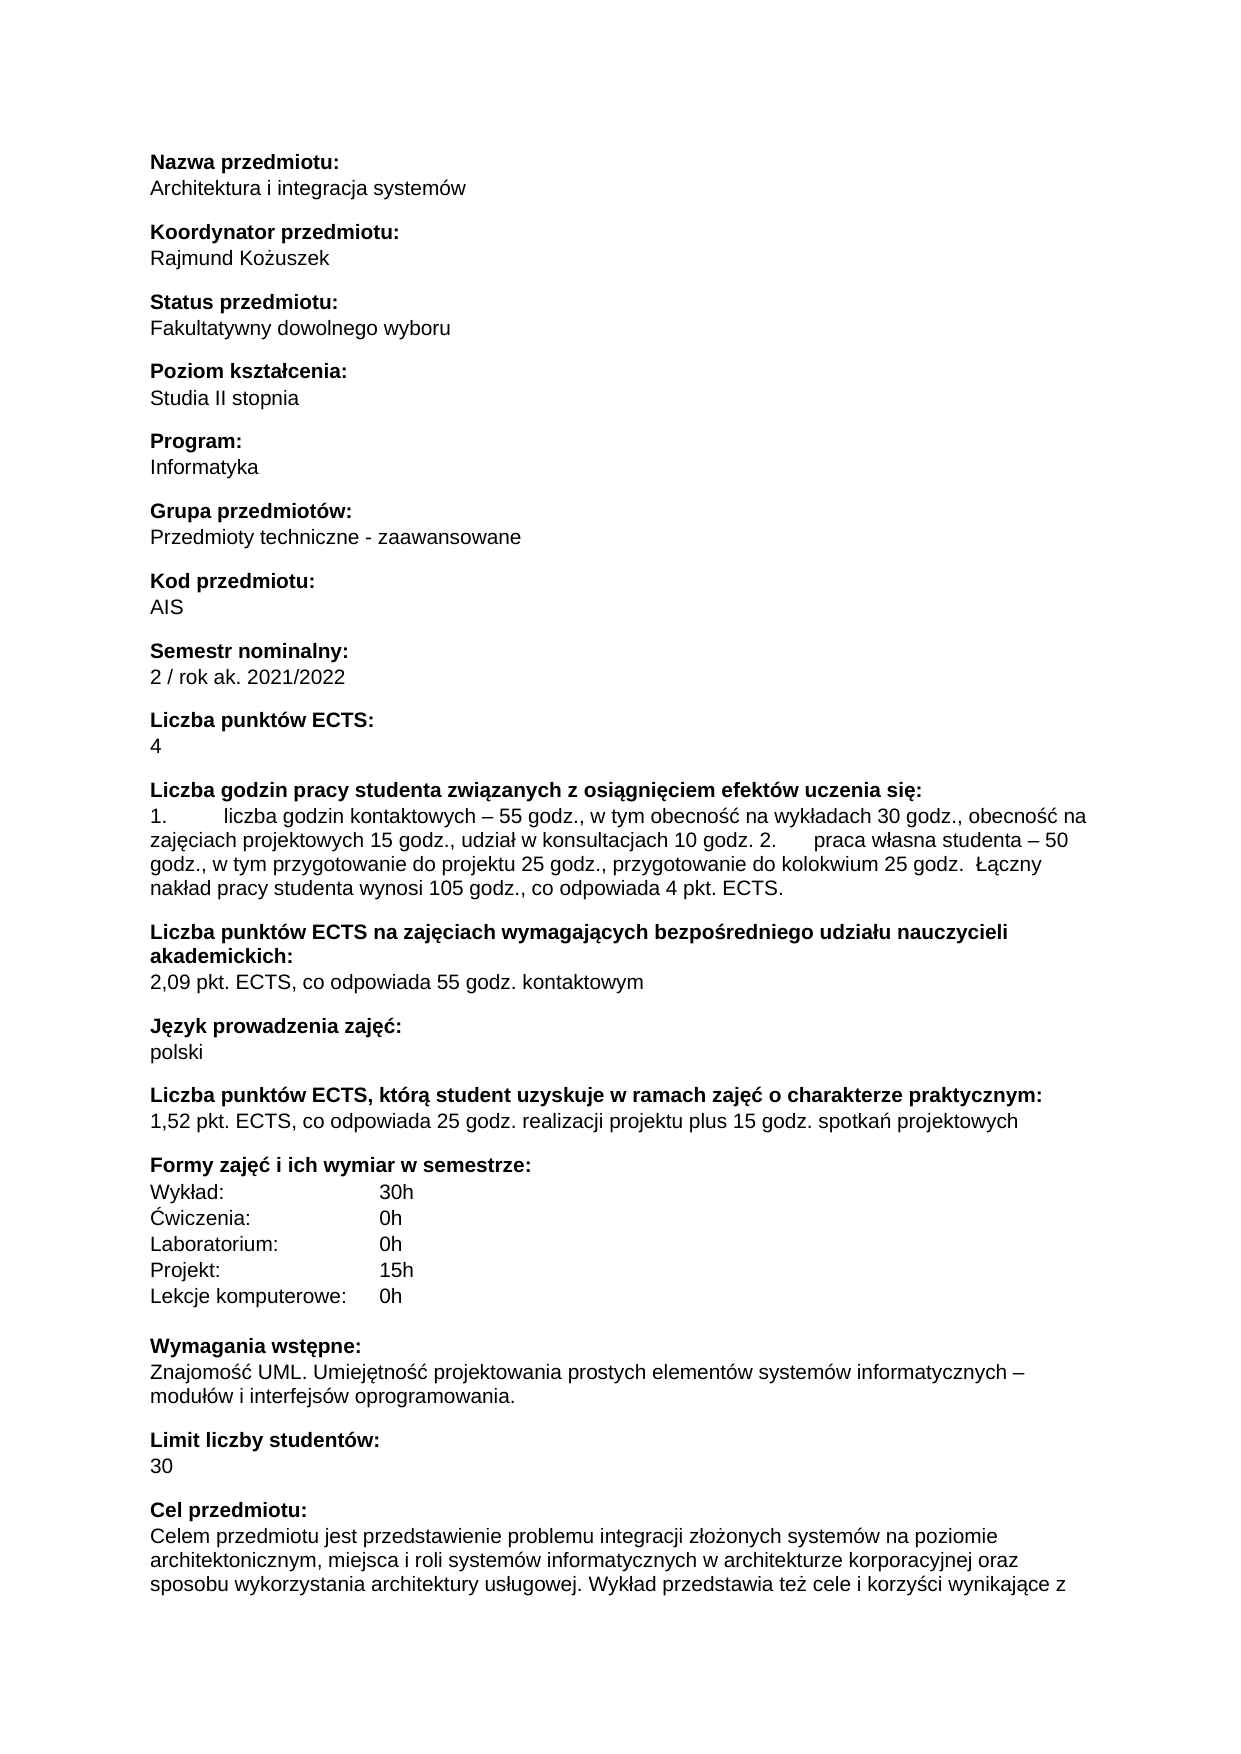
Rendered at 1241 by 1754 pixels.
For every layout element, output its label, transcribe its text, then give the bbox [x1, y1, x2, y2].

text Limit liczby studentów: [150, 1428, 1090, 1452]
table_header 30h [369, 1180, 597, 1204]
text 1. liczba godzin kontaktowych – 55 godz., w tym obecność na wykładach 30 godz., obecność na zajęciach projektowych 15 godz., udział w konsultacjach 10 godz. 2. praca własna studenta – 50 godz., w tym przygotowanie do projektu 25 godz., przygotowanie do kolokwium 25 godz. Łączny nakład pracy studenta wynosi 105 godz., co odpowiada 4 pkt. ECTS. [150, 804, 1090, 900]
text Architektura i integracja systemów [150, 176, 1090, 200]
text Liczba punktów ECTS, którą student uzyskuje w ramach zajęć o charakterze praktycznym: [150, 1083, 1090, 1107]
table_header Wykład: [140, 1180, 367, 1204]
text Rajmund Kożuszek [150, 246, 1090, 270]
table_cell Laboratorium: [140, 1232, 367, 1256]
table_cell 0h [369, 1204, 597, 1230]
text Studia II stopnia [150, 385, 1090, 409]
text polski [150, 1039, 1090, 1063]
text Program: [150, 429, 1090, 453]
text Liczba godzin pracy studenta związanych z osiągnięciem efektów uczenia się: [150, 778, 1090, 802]
text 2,09 pkt. ECTS, co odpowiada 55 godz. kontaktowym [150, 970, 1090, 994]
text Nazwa przedmiotu: [150, 150, 1090, 174]
table_cell Lekcje komputerowe: [140, 1284, 367, 1308]
text Koordynator przedmiotu: [150, 220, 1090, 244]
table_cell Ćwiczenia: [140, 1206, 367, 1230]
text 30 [150, 1454, 1090, 1478]
text Grupa przedmiotów: [150, 499, 1090, 523]
text Język prowadzenia zajęć: [150, 1013, 1090, 1037]
text Znajomość UML. Umiejętność projektowania prostych elementów systemów informatycznych – modułów i interfejsów oprogramowania. [150, 1360, 1090, 1408]
text 2 / rok ak. 2021/2022 [150, 664, 1090, 688]
text Wymagania wstępne: [150, 1334, 1090, 1358]
text Poziom kształcenia: [150, 359, 1090, 383]
text Status przedmiotu: [150, 289, 1090, 313]
text Fakultatywny dowolnego wyboru [150, 316, 1090, 339]
text Formy zajęć i ich wymiar w semestrze: [150, 1153, 1090, 1177]
table_cell 0h [369, 1282, 597, 1308]
text AIS [150, 595, 1090, 619]
text Cel przedmiotu: [150, 1497, 1090, 1521]
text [150, 1523, 1090, 1595]
text Kod przedmiotu: [150, 569, 1090, 593]
text Liczba punktów ECTS: [150, 708, 1090, 732]
table_cell 0h [369, 1230, 597, 1256]
table_cell Projekt: [140, 1258, 367, 1282]
text Semestr nominalny: [150, 638, 1090, 662]
text 1,52 pkt. ECTS, co odpowiada 25 godz. realizacji projektu plus 15 godz. spotkań projektowych [150, 1109, 1090, 1133]
text 4 [150, 734, 1090, 758]
text Przedmioty techniczne - zaawansowane [150, 525, 1090, 549]
text Liczba punktów ECTS na zajęciach wymagających bezpośredniego udziału nauczycieli akademickich: [150, 920, 1090, 968]
text Informatyka [150, 455, 1090, 479]
table_cell 15h [369, 1256, 597, 1282]
